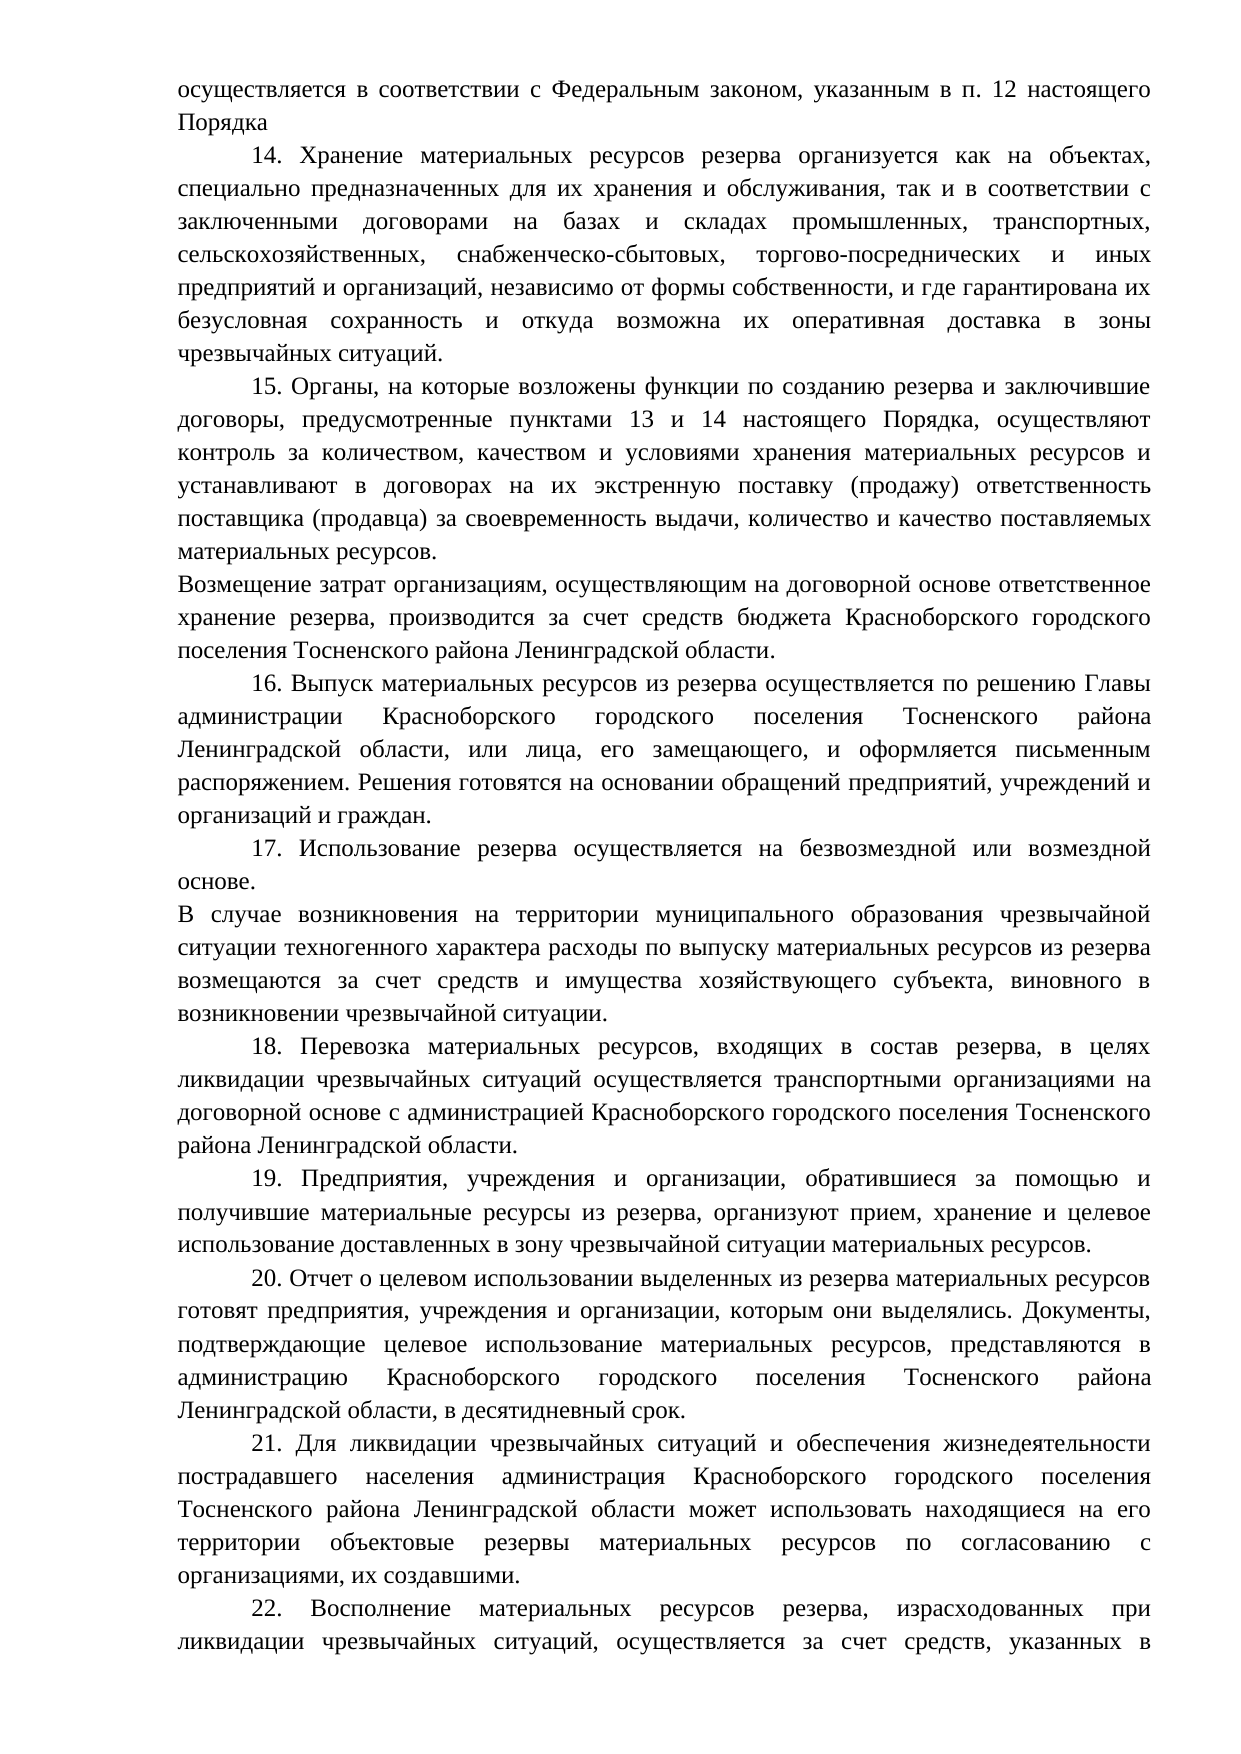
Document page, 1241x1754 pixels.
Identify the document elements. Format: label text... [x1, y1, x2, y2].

text 16. Выпуск материальных ресурсов из резерва осуществляется по решению Главы администрации Красноборского городского поселения Тосненского района Ленинградской области, или лица, его замещающего, и оформляется письменным распоряжением. Решения готовятся на основании обращений предприятий, учреждений и организаций и граждан. [177, 668, 1152, 829]
text В случае возникновения на территории муниципального образования чрезвычайной ситуации техногенного характера расходы по выпуску материальных ресурсов из резерва возмещаются за счет средств и имущества хозяйствующего субъекта, виновного в возникновении чрезвычайной ситуации. [177, 899, 1152, 1027]
text 18. Перевозка материальных ресурсов, входящих в состав резерва, в целях ликвидации чрезвычайных ситуаций осуществляется транспортными организациями на договорной основе с администрацией Красноборского городского поселения Тосненского района Ленинградской области. [177, 1031, 1152, 1159]
text 21. Для ликвидации чрезвычайных ситуаций и обеспечения жизнедеятельности пострадавшего населения администрация Красноборского городского поселения Тосненского района Ленинградской области может использовать находящиеся на его территории объектовые резервы материальных ресурсов по согласованию с организациями, их создавшими. [177, 1428, 1152, 1588]
text 19. Предприятия, учреждения и организации, обратившиеся за помощью и получившие материальные ресурсы из резерва, организуют прием, хранение и целевое использование доставленных в зону чрезвычайной ситуации материальных ресурсов. [177, 1163, 1152, 1258]
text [177, 1593, 1152, 1654]
text 15. Органы, на которые возложены функции по созданию резерва и заключившие договоры, предусмотренные пунктами 13 и 14 настоящего Порядка, осуществляют контроль за количеством, качеством и условиями хранения материальных ресурсов и устанавливают в договорах на их экстренную поставку (продажу) ответственность поставщика (продавца) за своевременность выдачи, количество и качество поставляемых материальных ресурсов. [177, 371, 1152, 565]
text 20. Отчет о целевом использовании выделенных из резерва материальных ресурсов готовят предприятия, учреждения и организации, которым они выделялись. Документы, подтверждающие целевое использование материальных ресурсов, представляются в администрацию Красноборского городского поселения Тосненского района Ленинградской области, в десятидневный срок. [177, 1263, 1152, 1423]
text 17. Использование резерва осуществляется на безвозмездной или возмездной основе. [177, 833, 1152, 895]
text 14. Хранение материальных ресурсов резерва организуется как на объектах, специально предназначенных для их хранения и обслуживания, так и в соответствии с заключенными договорами на базах и складах промышленных, транспортных, сельскохозяйственных, снабженческо-сбытовых, торгово-посреднических и иных предприятий и организаций, независимо от формы собственности, и где гарантирована их безусловная сохранность и откуда возможна их оперативная доставка в зоны чрезвычайных ситуаций. [177, 140, 1152, 367]
text Возмещение затрат организациям, осуществляющим на договорной основе ответственное хранение резерва, производится за счет средств бюджета Красноборского городского поселения Тосненского района Ленинградской области. [177, 569, 1152, 664]
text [177, 74, 1152, 136]
